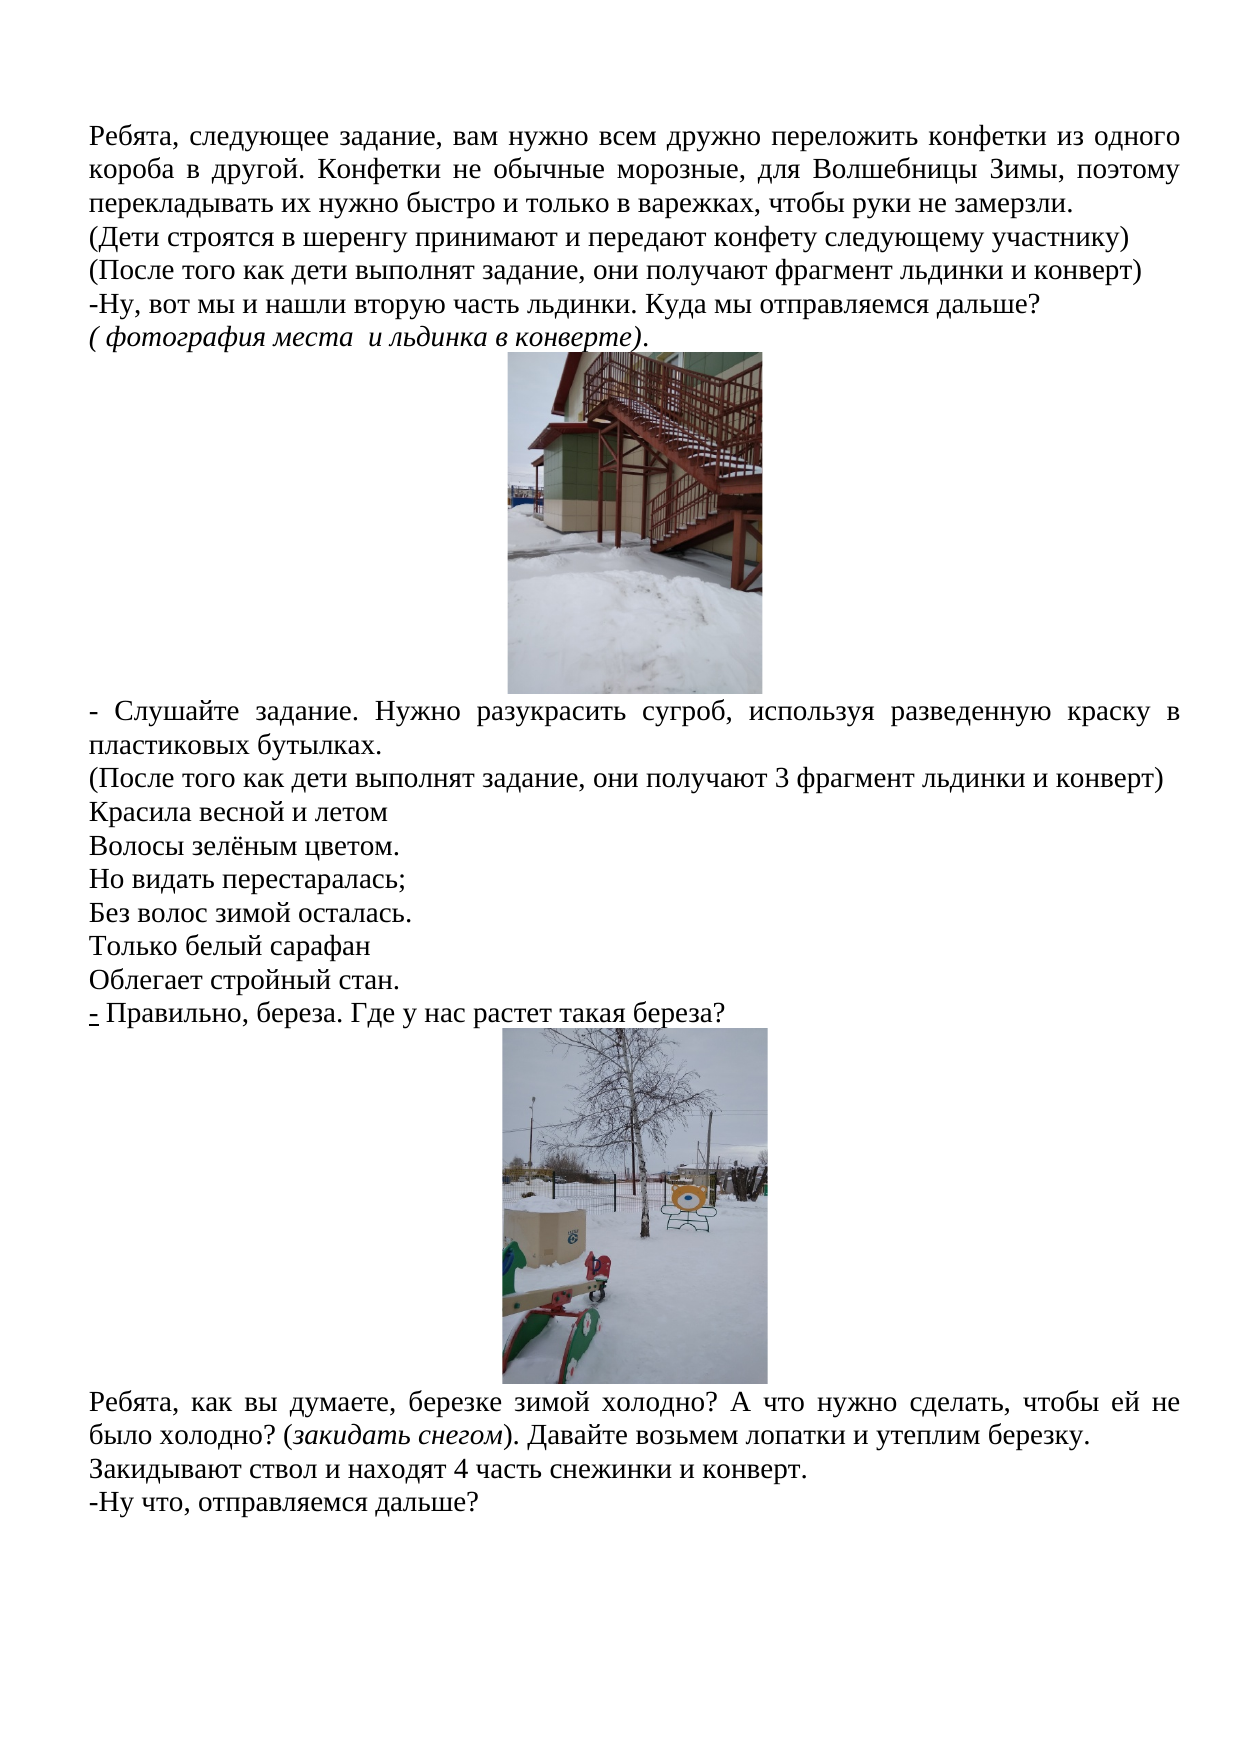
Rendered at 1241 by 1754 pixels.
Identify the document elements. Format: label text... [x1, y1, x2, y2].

text Ребята, следующее задание, вам нужно всем дружно переложить конфетки из одного короба в другой. Конфетки не обычные морозные, для Волшебницы Зимы, поэтому перекладывать их нужно быстро и только в варежках, чтобы руки не замерзли. [89, 118, 1181, 219]
text Ребята, как вы думаете, березке зимой холодно? А что нужно сделать, чтобы ей не было холодно? (закидать снегом). Давайте возьмем лопатки и утеплим березку. [89, 1384, 1181, 1451]
text -Ну, вот мы и нашли вторую часть льдинки. Куда мы отправляемся дальше? [89, 286, 1181, 319]
picture [502, 1028, 768, 1384]
text - Правильно, береза. Где у нас растет такая береза? [89, 995, 1181, 1029]
text Только белый сарафан [89, 928, 1181, 962]
text ( фотография места и льдинка в конверте). [89, 319, 1181, 353]
text (Дети строятся в шеренгу принимают и передают конфету следующему участнику) [89, 219, 1181, 252]
text (После того как дети выполнят задание, они получают 3 фрагмент льдинки и конверт) [89, 761, 1181, 794]
text -Ну что, отправляемся дальше? [89, 1484, 1181, 1518]
text Без волос зимой осталась. [89, 895, 1181, 928]
text Волосы зелёным цветом. [89, 828, 1181, 861]
text Закидывают ствол и находят 4 часть снежинки и конверт. [89, 1451, 1181, 1484]
picture [507, 352, 763, 694]
text (После того как дети выполнят задание, они получают фрагмент льдинки и конверт) [89, 252, 1181, 286]
text Облегает стройный стан. [89, 962, 1181, 995]
text - Слушайте задание. Нужно разукрасить сугроб, используя разведенную краску в пластиковых бутылках. [89, 693, 1181, 761]
text Красила весной и летом [89, 794, 1181, 828]
text Но видать перестаралась; [89, 861, 1181, 895]
